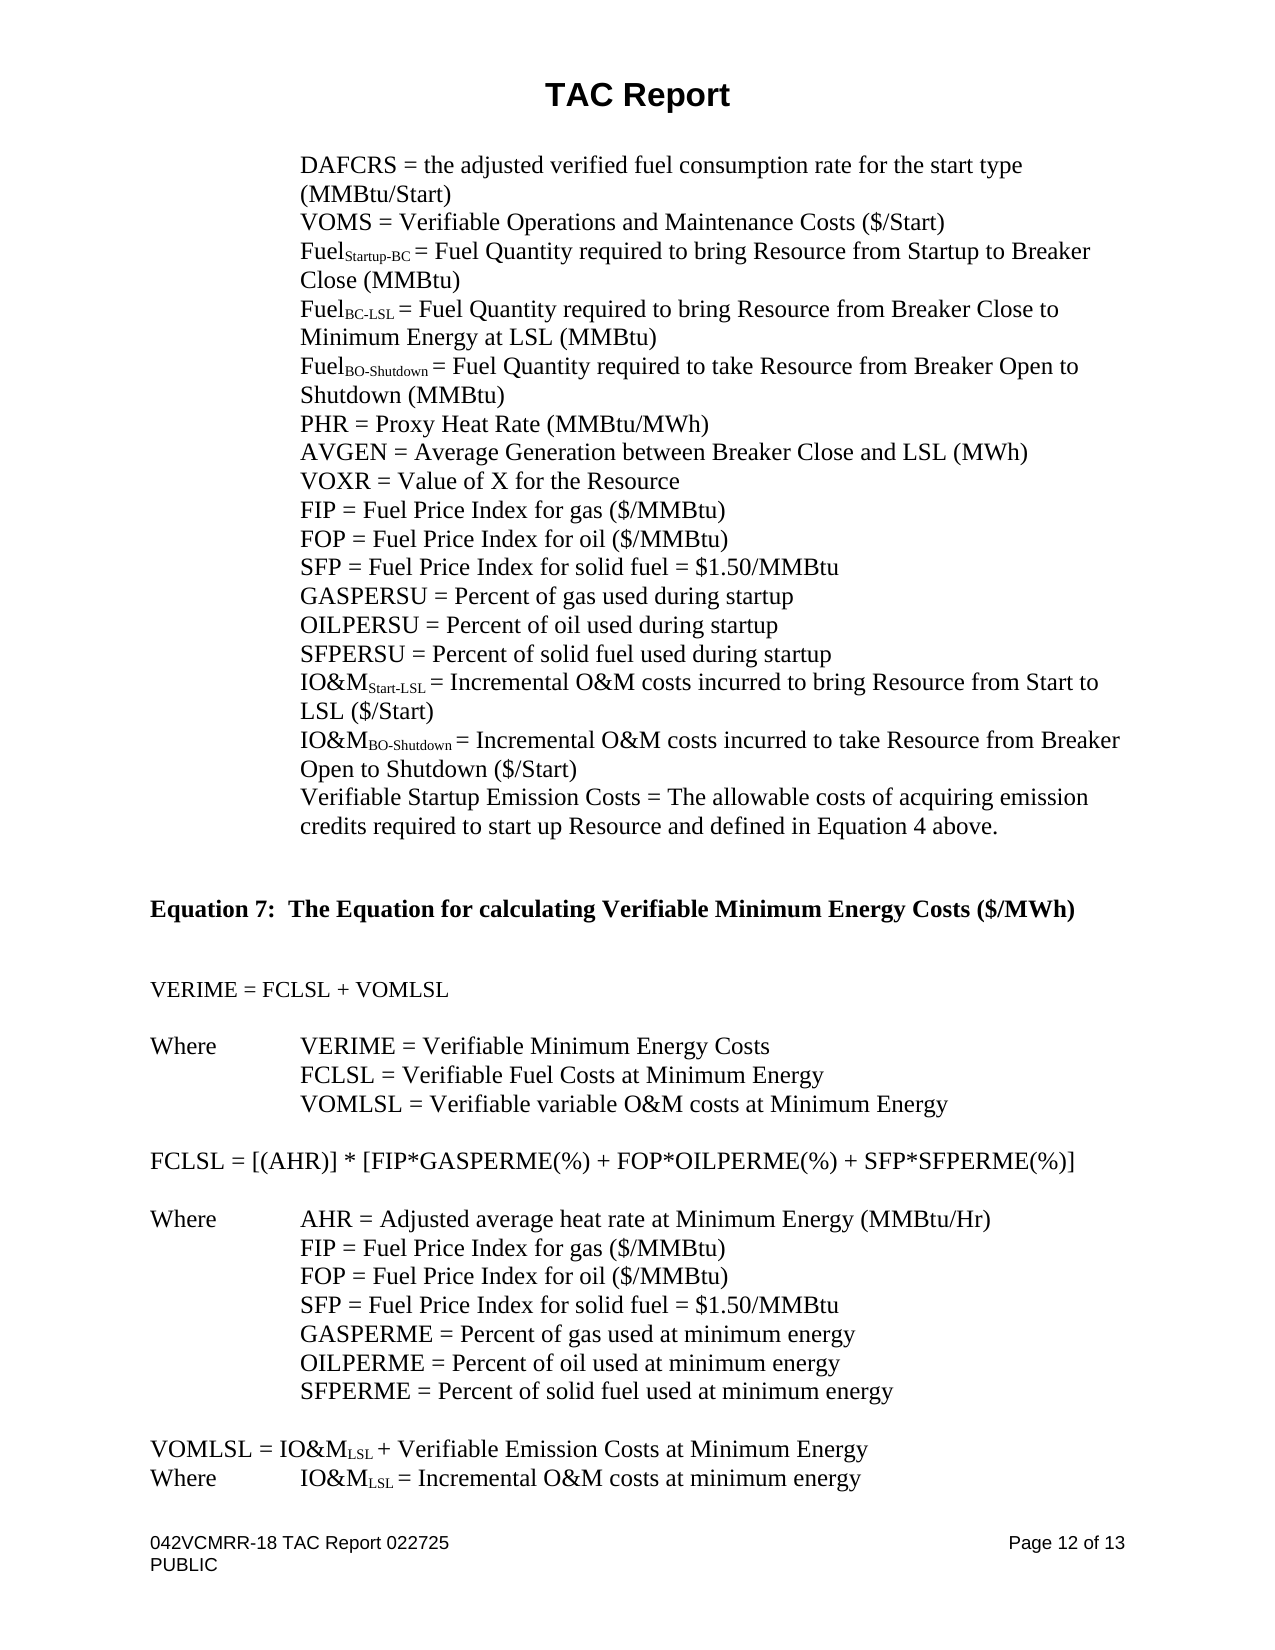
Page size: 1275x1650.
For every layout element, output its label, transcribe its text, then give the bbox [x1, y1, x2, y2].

text FIP = Fuel Price Index for gas ($/MMBtu) [150, 1233, 1125, 1261]
text IO&MBO-Shutdown = Incremental O&M costs incurred to take Resource from Breaker Open to Shutdown ($/Start) [300, 725, 1125, 782]
text FIP = Fuel Price Index for gas ($/MMBtu) [300, 495, 1125, 524]
text FuelBO-Shutdown = Fuel Quantity required to take Resource from Breaker Open to Shutdown (MMBtu) [300, 351, 1125, 409]
text VOMS = Verifiable Operations and Maintenance Costs ($/Start) [300, 207, 1125, 236]
text FOP = Fuel Price Index for oil ($/MMBtu) [150, 1261, 1125, 1290]
text Equation 7: The Equation for calculating Verifiable Minimum Energy Costs ($/MWh) [150, 894, 1125, 922]
text VOMLSL = IO&MLSL + Verifiable Emission Costs at Minimum Energy [150, 1434, 1125, 1463]
text FuelStartup-BC = Fuel Quantity required to bring Resource from Startup to Breaker Close (MMBtu) [300, 236, 1125, 294]
text FOP = Fuel Price Index for oil ($/MMBtu) [300, 524, 1125, 552]
text AVGEN = Average Generation between Breaker Close and LSL (MWh) [300, 437, 1125, 466]
text Where AHR = Adjusted average heat rate at Minimum Energy (MMBtu/Hr) [150, 1204, 1125, 1233]
text FuelBC-LSL = Fuel Quantity required to bring Resource from Breaker Close to Minimum Energy at LSL (MMBtu) [300, 294, 1125, 351]
text GASPERSU = Percent of gas used during startup [300, 581, 1125, 610]
text DAFCRS = the adjusted verified fuel consumption rate for the start type (MMBtu/Start) [300, 150, 1125, 207]
text VOXR = Value of X for the Resource [300, 466, 1125, 495]
text Where IO&MLSL = Incremental O&M costs at minimum energy [150, 1463, 1125, 1491]
text GASPERME = Percent of gas used at minimum energy [150, 1319, 1125, 1348]
text SFP = Fuel Price Index for solid fuel = $1.50/MMBtu [150, 1290, 1125, 1319]
text OILPERME = Percent of oil used at minimum energy [150, 1348, 1125, 1376]
text OILPERSU = Percent of oil used during startup [300, 610, 1125, 639]
text IO&MStart-LSL = Incremental O&M costs incurred to bring Resource from Start to LSL ($/Start) [300, 667, 1125, 725]
text Verifiable Startup Emission Costs = The allowable costs of acquiring emission credits required to start up Resource and defined in Equation 4 above. [300, 782, 1125, 840]
text FCLSL = Verifiable Fuel Costs at Minimum Energy [150, 1060, 1125, 1089]
text SFPERSU = Percent of solid fuel used during startup [300, 639, 1125, 667]
text VERIME = FCLSL + VOMLSL [150, 976, 1125, 1003]
text Where VERIME = Verifiable Minimum Energy Costs [150, 1031, 1125, 1060]
text PHR = Proxy Heat Rate (MMBtu/MWh) [300, 409, 1125, 437]
text SFP = Fuel Price Index for solid fuel = $1.50/MMBtu [300, 552, 1125, 581]
text FCLSL = [(AHR)] * [FIP*GASPERME(%) + FOP*OILPERME(%) + SFP*SFPERME(%)] [150, 1146, 1125, 1175]
text SFPERME = Percent of solid fuel used at minimum energy [150, 1376, 1125, 1405]
text VOMLSL = Verifiable variable O&M costs at Minimum Energy [150, 1089, 1125, 1118]
